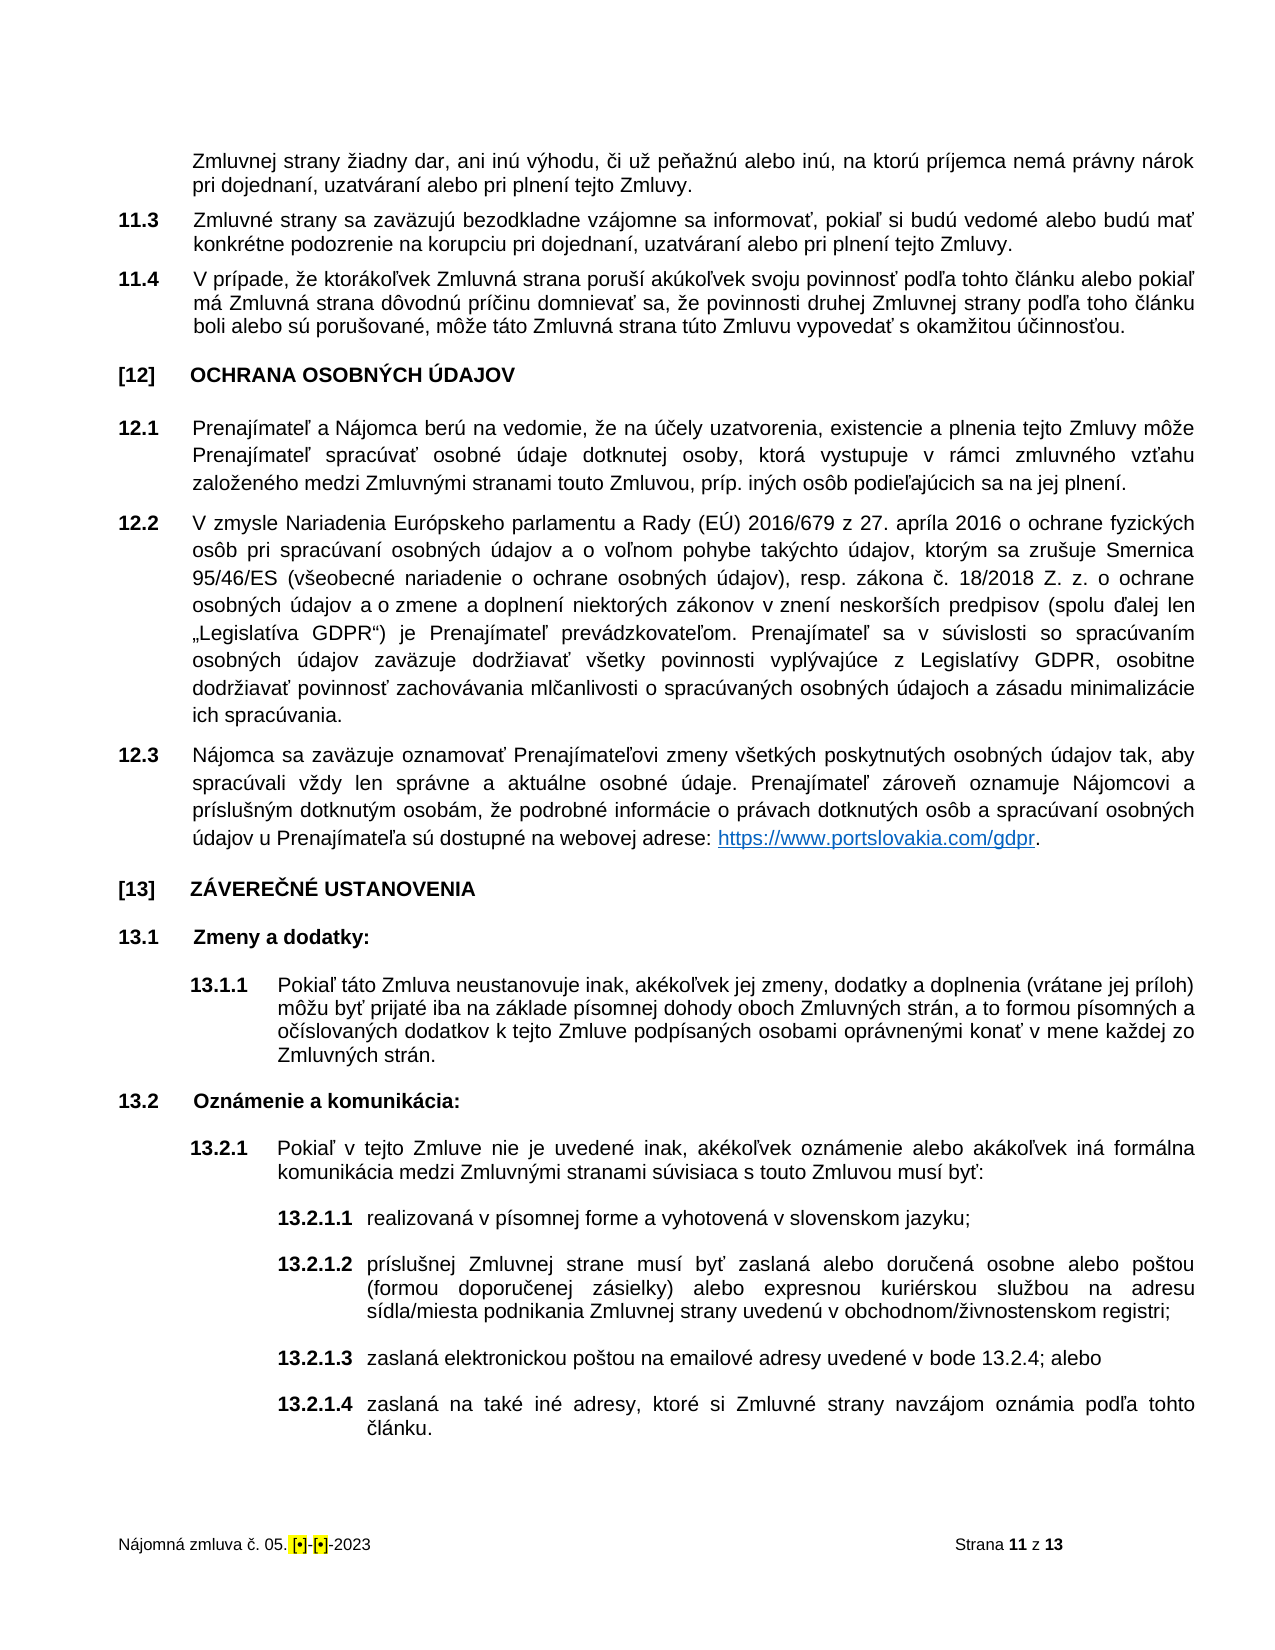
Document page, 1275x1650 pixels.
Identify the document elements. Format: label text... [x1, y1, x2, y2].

list V zmysle Nariadenia Európskeho parlamentu a Rady (EÚ) 2016/679 z 27. apríla 2016 o ochrane fyzických osôb pri spracúvaní osobných údajov a o voľnom pohybe takýchto údajov, ktorým sa zrušuje Smernica 95/46/ES (všeobecné nariadenie o ochrane osobných údajov), resp. zákona č. 18/2018 Z. z. o ochrane osobných údajov a o zmene a doplnení niektorých zákonov v znení neskorších predpisov (spolu ďalej len „Legislatíva GDPR“) je Prenajímateľ prevádzkovateľom. Prenajímateľ sa v súvislosti so spracúvaním osobných údajov zaväzuje dodržiavať všetky povinnosti vyplývajúce z Legislatívy GDPR, osobitne dodržiavať povinnosť zachovávania mlčanlivosti o spracúvaných osobných údajoch a zásadu minimalizácie ich spracúvania. [118, 511, 1196, 727]
text 13.2.1.1 realizovaná v písomnej forme a vyhotovená v slovenskom jazyku; [277, 1207, 1196, 1230]
text 13.1.1 Pokiaľ táto Zmluva neustanovuje inak, akékoľvek jej zmeny, dodatky a doplnenia (vrátane jej príloh) môžu byť prijaté iba na základe písomnej dohody oboch Zmluvných strán, a to formou písomných a očíslovaných dodatkov k tejto Zmluve podpísaných osobami oprávnenými konať v mene každej zo Zmluvných strán. [190, 973, 1196, 1067]
list V prípade, že ktorákoľvek Zmluvná strana poruší akúkoľvek svoju povinnosť podľa tohto článku alebo pokiaľ má Zmluvná strana dôvodnú príčinu domnievať sa, že povinnosti druhej Zmluvnej strany podľa toho článku boli alebo sú porušované, môže táto Zmluvná strana túto Zmluvu vypovedať s okamžitou účinnosťou. [118, 268, 1196, 338]
text 13.2.1.4 zaslaná na také iné adresy, ktoré si Zmluvné strany navzájom oznámia podľa tohto článku. [277, 1393, 1196, 1439]
text 13.2.1 Pokiaľ v tejto Zmluve nie je uvedené inak, akékoľvek oznámenie alebo akákoľvek iná formálna komunikácia medzi Zmluvnými stranami súvisiaca s touto Zmluvou musí byť: [190, 1137, 1196, 1184]
list Zmluvné strany sa zaväzujú bezodkladne vzájomne sa informovať, pokiaľ si budú vedomé alebo budú mať konkrétne podozrenie na korupciu pri dojednaní, uzatváraní alebo pri plnení tejto Zmluvy. [118, 209, 1196, 256]
text [12] OCHRANA OSOBNÝCH ÚDAJOV [118, 363, 1196, 387]
text 13.2.1.2 príslušnej Zmluvnej strane musí byť zaslaná alebo doručená osobne alebo poštou (formou doporučenej zásielky) alebo expresnou kuriérskou službou na adresu sídla/miesta podnikania Zmluvnej strany uvedenú v obchodnom/živnostenskom registri; [277, 1253, 1196, 1323]
list Nájomca sa zaväzuje oznamovať Prenajímateľovi zmeny všetkých poskytnutých osobných údajov tak, aby spracúvali vždy len správne a aktuálne osobné údaje. Prenajímateľ zároveň oznamuje Nájomcovi a príslušným dotknutým osobám, že podrobné informácie o právach dotknutých osôb a spracúvaní osobných údajov u Prenajímateľa sú dostupné na webovej adrese: https://www.portslovakia.com/gdpr. [118, 743, 1196, 849]
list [118, 150, 1196, 197]
text 13.2 Oznámenie a komunikácia: [118, 1090, 1196, 1113]
text 13.2.1.3 zaslaná elektronickou poštou na emailové adresy uvedené v bode 13.2.4; alebo [277, 1346, 1196, 1370]
text 13.1 Zmeny a dodatky: [118, 926, 1196, 949]
text [13] ZÁVEREČNÉ USTANOVENIA [118, 878, 1196, 901]
list Prenajímateľ a Nájomca berú na vedomie, že na účely uzatvorenia, existencie a plnenia tejto Zmluvy môže Prenajímateľ spracúvať osobné údaje dotknutej osoby, ktorá vystupuje v rámci zmluvného vzťahu založeného medzi Zmluvnými stranami touto Zmluvou, príp. iných osôb podieľajúcich sa na jej plnení. [118, 416, 1196, 494]
